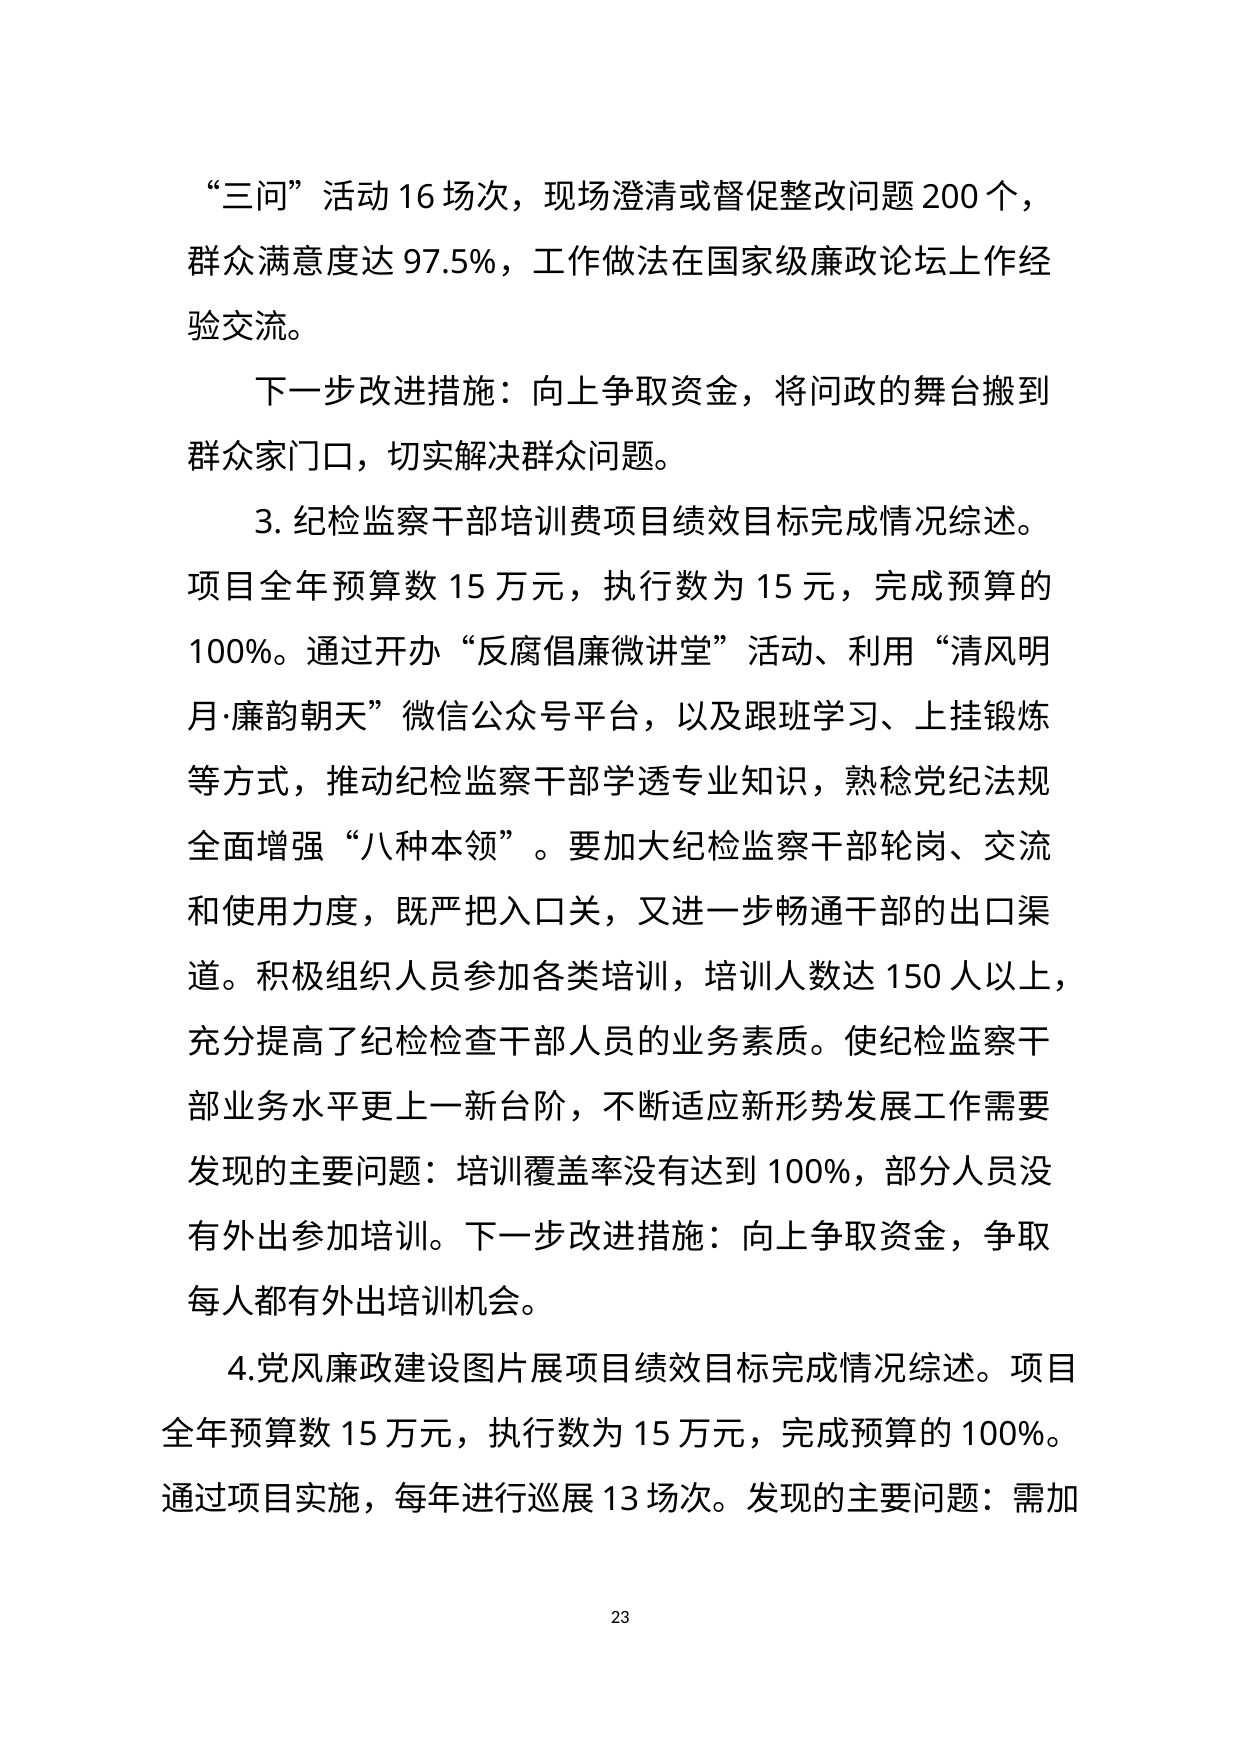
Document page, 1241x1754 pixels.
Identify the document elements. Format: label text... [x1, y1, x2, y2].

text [187, 162, 1053, 357]
text 3. 纪检监察干部培训费项目绩效目标完成情况综述。项目全年预算数15万元，执行数为15元，完成预算的100%。通过开办“反腐倡廉微讲堂”活动、利用“清风明月·廉韵朝天”微信公众号平台，以及跟班学习、上挂锻炼等方式，推动纪检监察干部学透专业知识，熟稔党纪法规，全面增强“八种本领”。要加大纪检监察干部轮岗、交流和使用力度，既严把入口关，又进一步畅通干部的出口渠道。积极组织人员参加各类培训，培训人数达150人以上，充分提高了纪检检查干部人员的业务素质。使纪检监察干部业务水平更上一新台阶，不断适应新形势发展工作需要。发现的主要问题：培训覆盖率没有达到100%，部分人员没有外出参加培训。下一步改进措施：向上争取资金，争取每人都有外出培训机会。 [187, 487, 1053, 1332]
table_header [159, 1332, 1081, 1528]
text 下一步改进措施：向上争取资金，将问政的舞台搬到群众家门口，切实解决群众问题。 [187, 357, 1053, 487]
